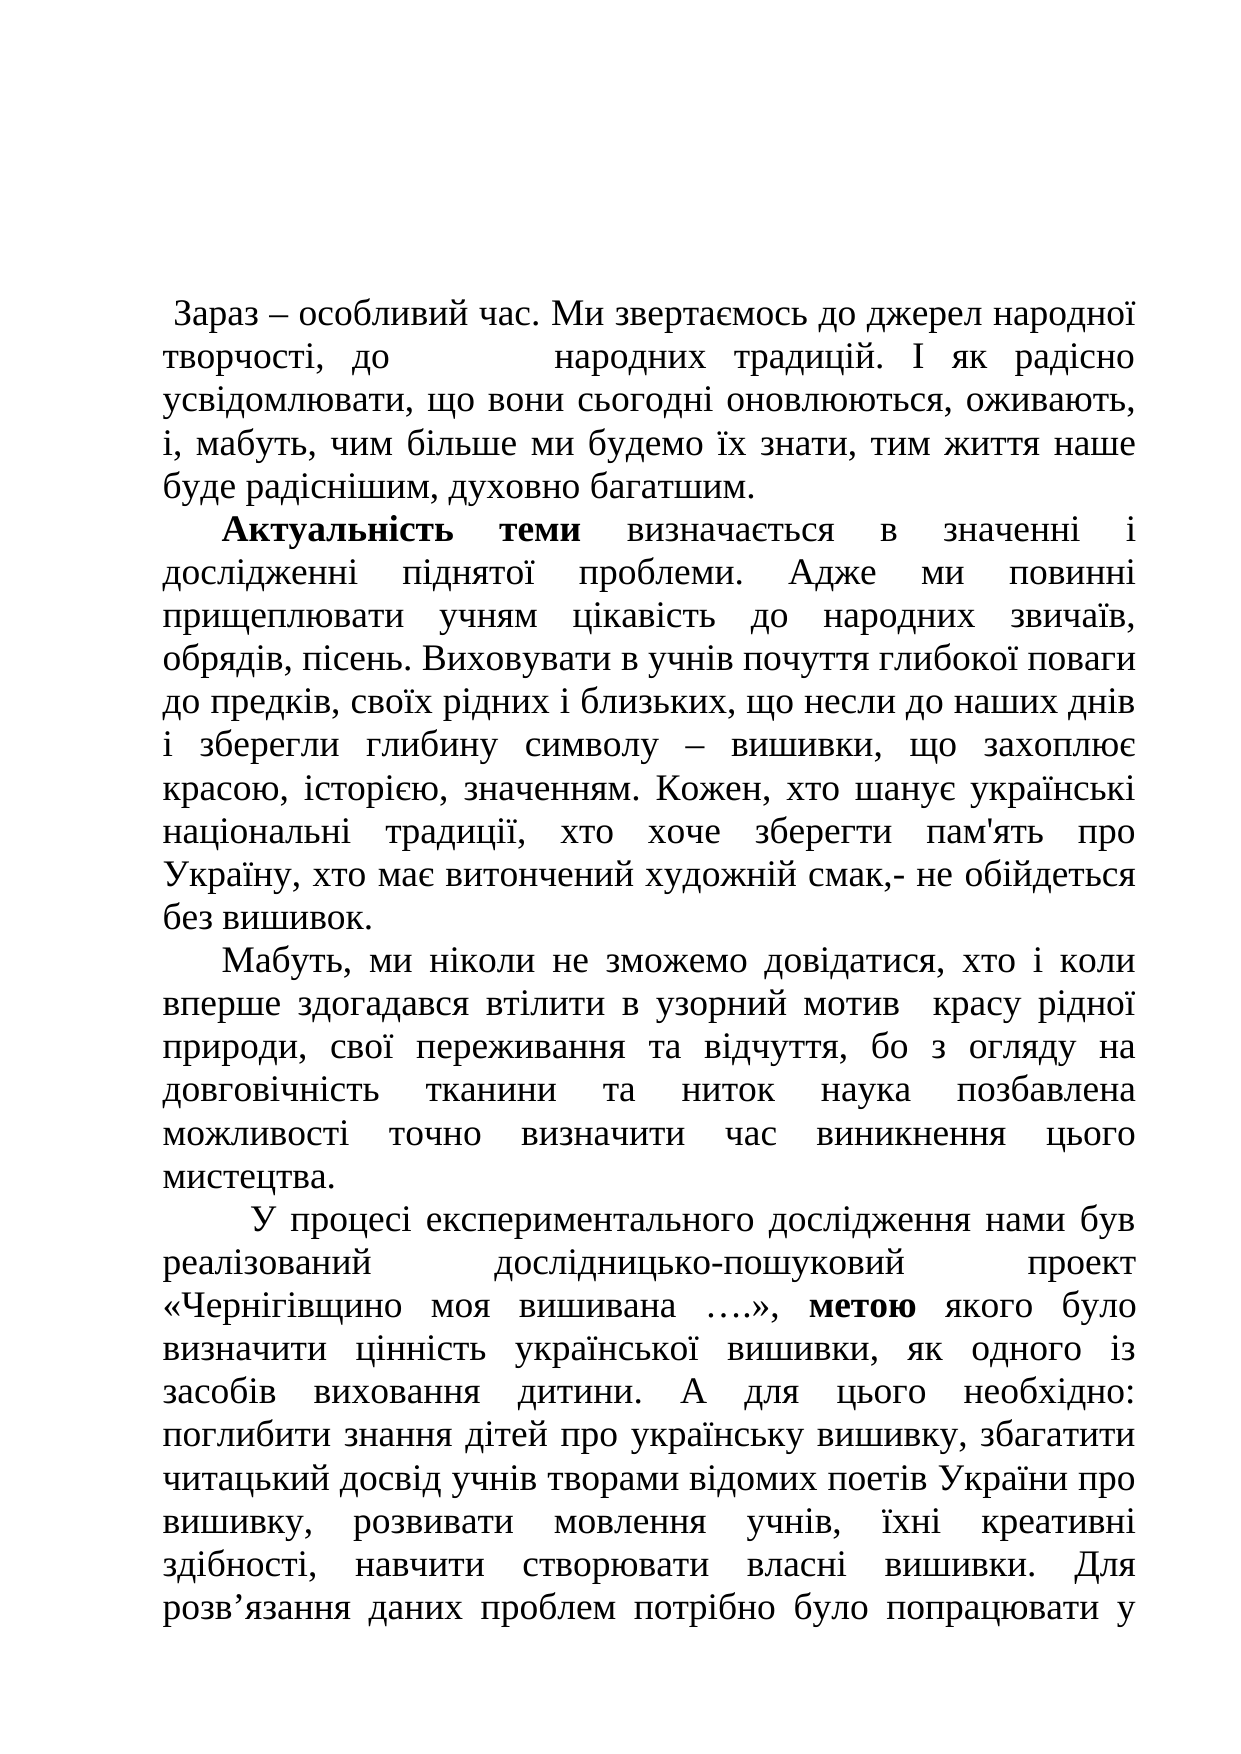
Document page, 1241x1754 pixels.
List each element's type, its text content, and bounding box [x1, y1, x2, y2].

text Актуальність теми визначається в значенні і дослідженні піднятої проблеми. Адже ми повинні прищеплювати учням цікавість до народних звичаїв, обрядів, пісень. Виховувати в учнів почуття глибокої поваги до предків, своїх рідних і близьких, що несли до наших днів і зберегли глибину символу – вишивки, що захоплює красою, історією, значенням. Кожен, хто шанує українські національні традиції, хто хоче зберегти пам'ять про Україну, хто має витончений художній смак,- не обійдеться без вишивок. [162, 506, 1137, 937]
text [162, 1196, 1137, 1627]
text Зараз – особливий час. Ми звертаємось до джерел народної творчості, до народних традицій. І як радісно усвідомлювати, що вони сьогодні оновлюються, оживають, і, мабуть, чим більше ми будемо їх знати, тим життя наше буде радіснішим, духовно багатшим. [162, 291, 1137, 506]
text Мабуть, ми ніколи не зможемо довідатися, хто і коли вперше здогадався втілити в узорний мотив красу рідної природи, свої переживання та відчуття, бо з огляду на довговічність тканини та ниток наука позбавлена можливості точно визначити час виникнення цього мистецтва. [162, 937, 1137, 1196]
